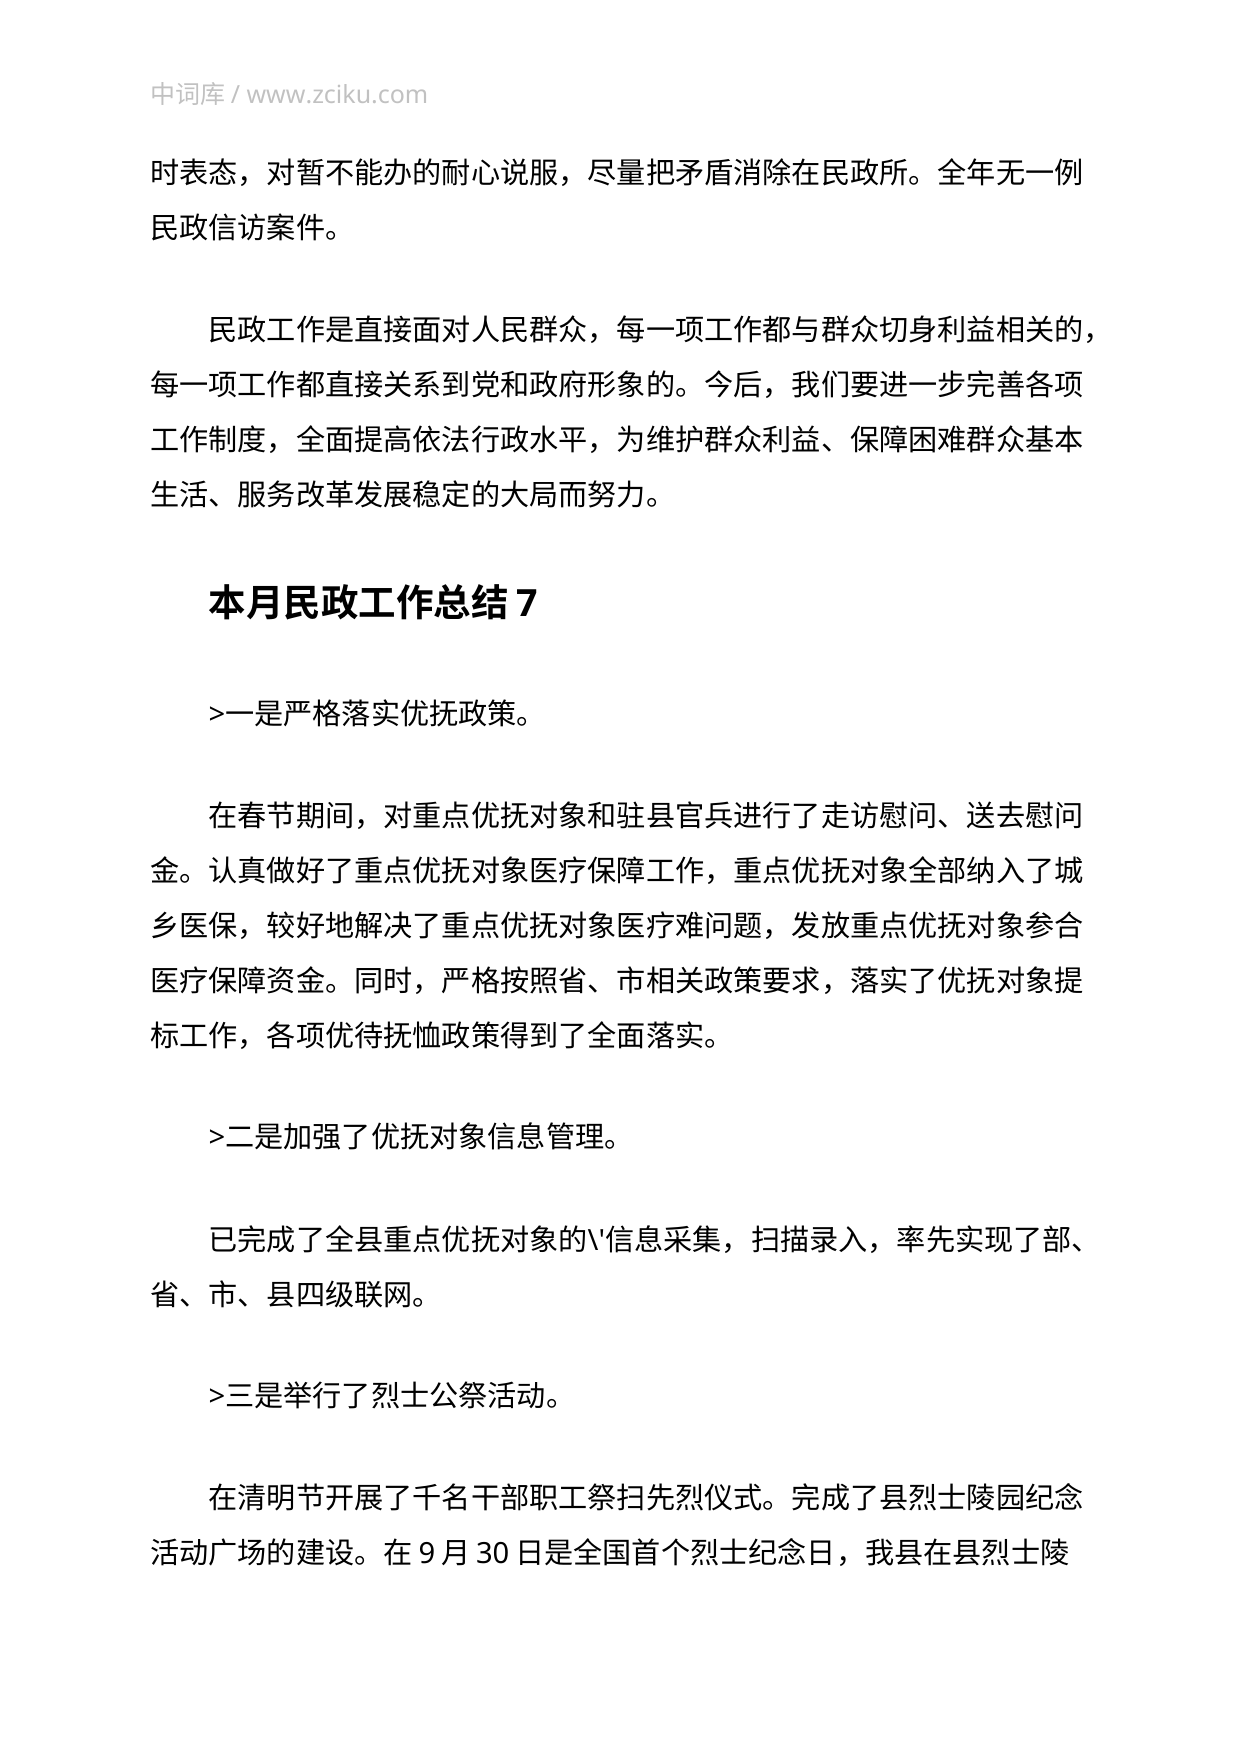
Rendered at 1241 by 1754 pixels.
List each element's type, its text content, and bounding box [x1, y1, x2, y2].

text 已完成了全县重点优抚对象的\'信息采集，扫描录入，率先实现了部、省、市、县四级联网。 [150, 1216, 1090, 1313]
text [150, 150, 1090, 247]
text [150, 1475, 1090, 1572]
text 民政工作是直接面对人民群众，每一项工作都与群众切身利益相关的，每一项工作都直接关系到党和政府形象的。今后，我们要进一步完善各项工作制度，全面提高依法行政水平，为维护群众利益、保障困难群众基本生活、服务改革发展稳定的大局而努力。 [150, 307, 1090, 514]
text >一是严格落实优抚政策。 [150, 691, 1090, 733]
text 本月民政工作总结7 [150, 573, 1090, 628]
text >二是加强了优抚对象信息管理。 [150, 1114, 1090, 1156]
text 在春节期间，对重点优抚对象和驻县官兵进行了走访慰问、送去慰问金。认真做好了重点优抚对象医疗保障工作，重点优抚对象全部纳入了城乡医保，较好地解决了重点优抚对象医疗难问题，发放重点优抚对象参合医疗保障资金。同时，严格按照省、市相关政策要求，落实了优抚对象提标工作，各项优待抚恤政策得到了全面落实。 [150, 793, 1090, 1054]
text >三是举行了烈士公祭活动。 [150, 1373, 1090, 1415]
